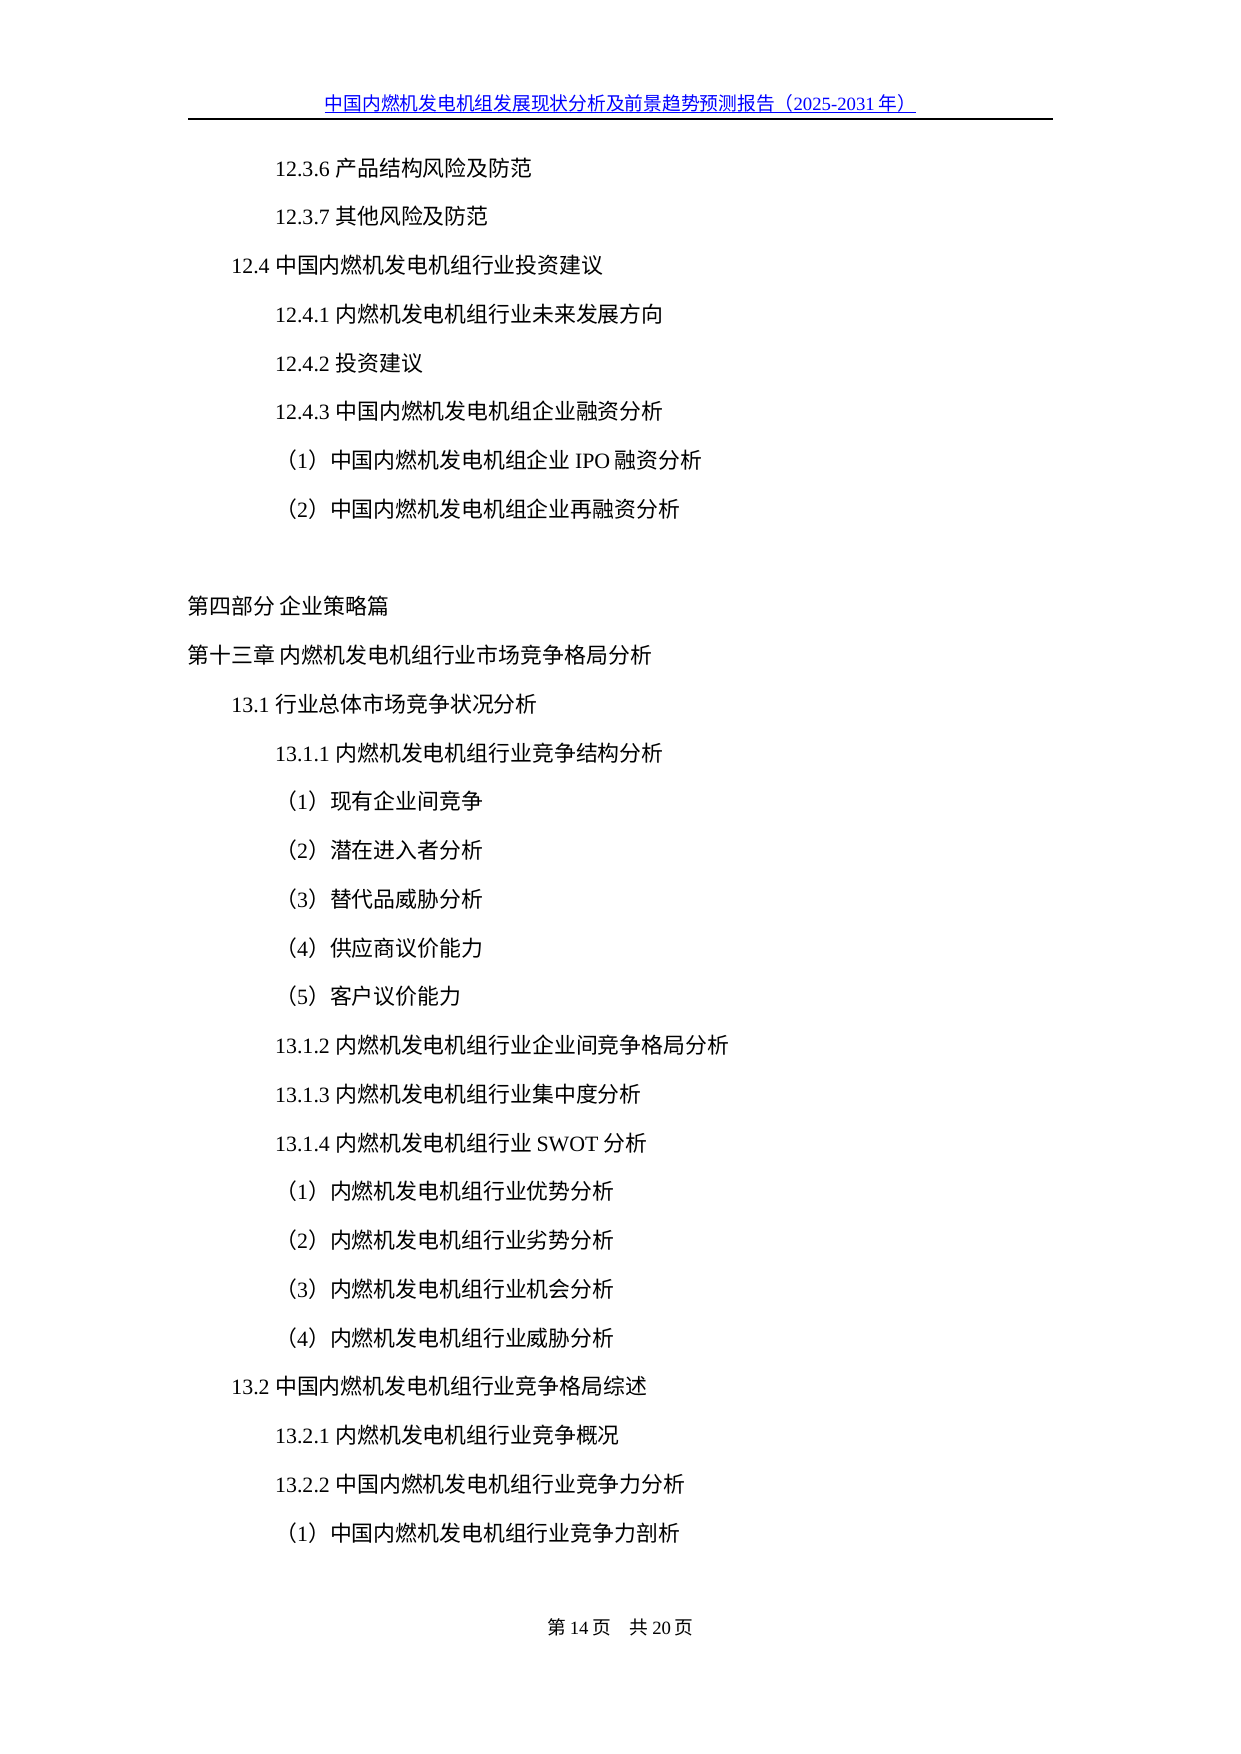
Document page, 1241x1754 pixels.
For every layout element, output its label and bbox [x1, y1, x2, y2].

text [187, 150, 1053, 1548]
